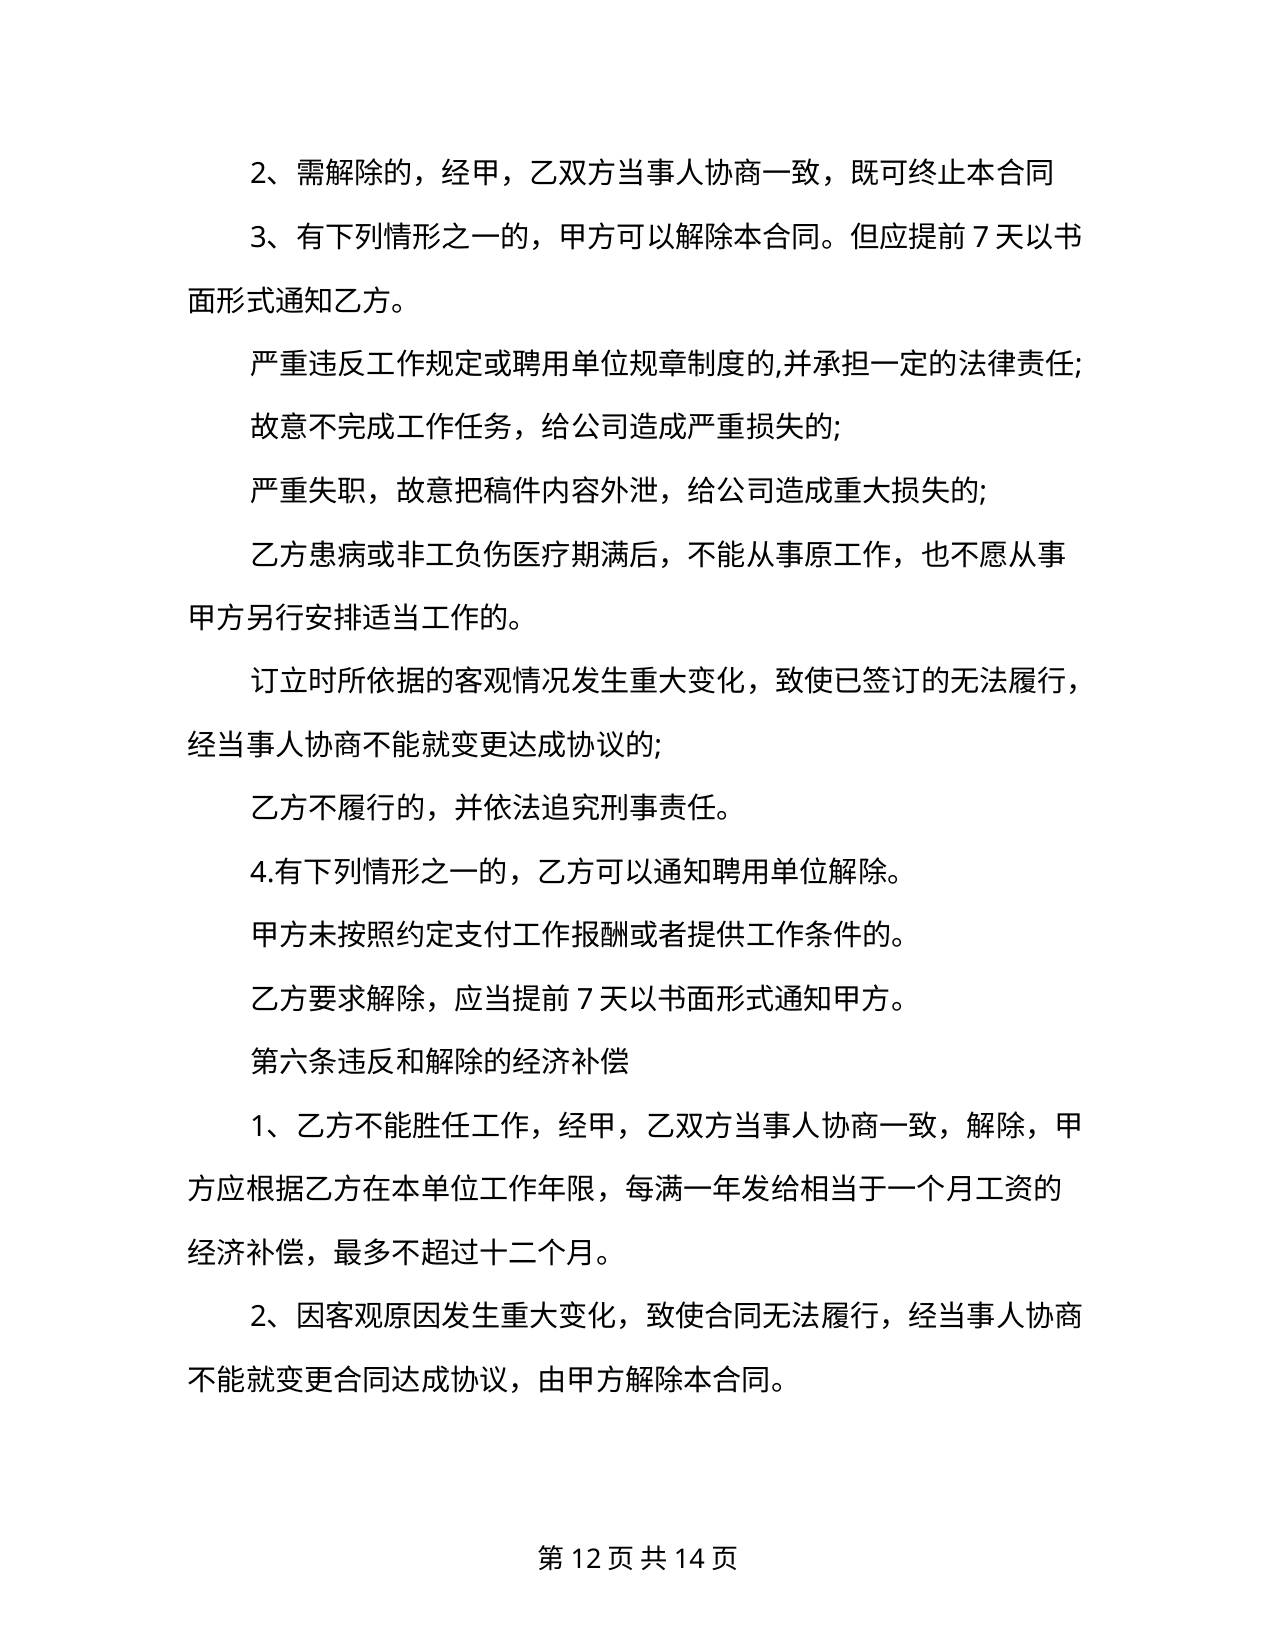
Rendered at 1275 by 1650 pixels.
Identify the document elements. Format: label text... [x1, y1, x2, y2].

text 甲方未按照约定支付工作报酬或者提供工作条件的。 [187, 912, 1087, 954]
text 乙方不履行的，并依法追究刑事责任。 [187, 785, 1087, 827]
text 1、乙方不能胜任工作，经甲，乙双方当事人协商一致，解除，甲方应根据乙方在本单位工作年限，每满一年发给相当于一个月工资的经济补偿，最多不超过十二个月。 [187, 1102, 1087, 1272]
text 3、有下列情形之一的，甲方可以解除本合同。但应提前7天以书面形式通知乙方。 [187, 213, 1087, 319]
text 故意不完成工作任务，给公司造成严重损失的; [187, 404, 1087, 446]
text 乙方要求解除，应当提前7天以书面形式通知甲方。 [187, 975, 1087, 1018]
text 严重失职，故意把稿件内容外泄，给公司造成重大损失的; [187, 468, 1087, 510]
text 订立时所依据的客观情况发生重大变化，致使已签订的无法履行，经当事人协商不能就变更达成协议的; [187, 658, 1087, 764]
text 严重违反工作规定或聘用单位规章制度的,并承担一定的法律责任; [187, 341, 1087, 383]
text 第六条违反和解除的经济补偿 [187, 1039, 1087, 1081]
text 乙方患病或非工负伤医疗期满后，不能从事原工作，也不愿从事甲方另行安排适当工作的。 [187, 531, 1087, 637]
text 2、需解除的，经甲，乙双方当事人协商一致，既可终止本合同 [187, 150, 1087, 192]
text 4.有下列情形之一的，乙方可以通知聘用单位解除。 [187, 848, 1087, 891]
text 2、因客观原因发生重大变化，致使合同无法履行，经当事人协商不能就变更合同达成协议，由甲方解除本合同。 [187, 1293, 1087, 1399]
